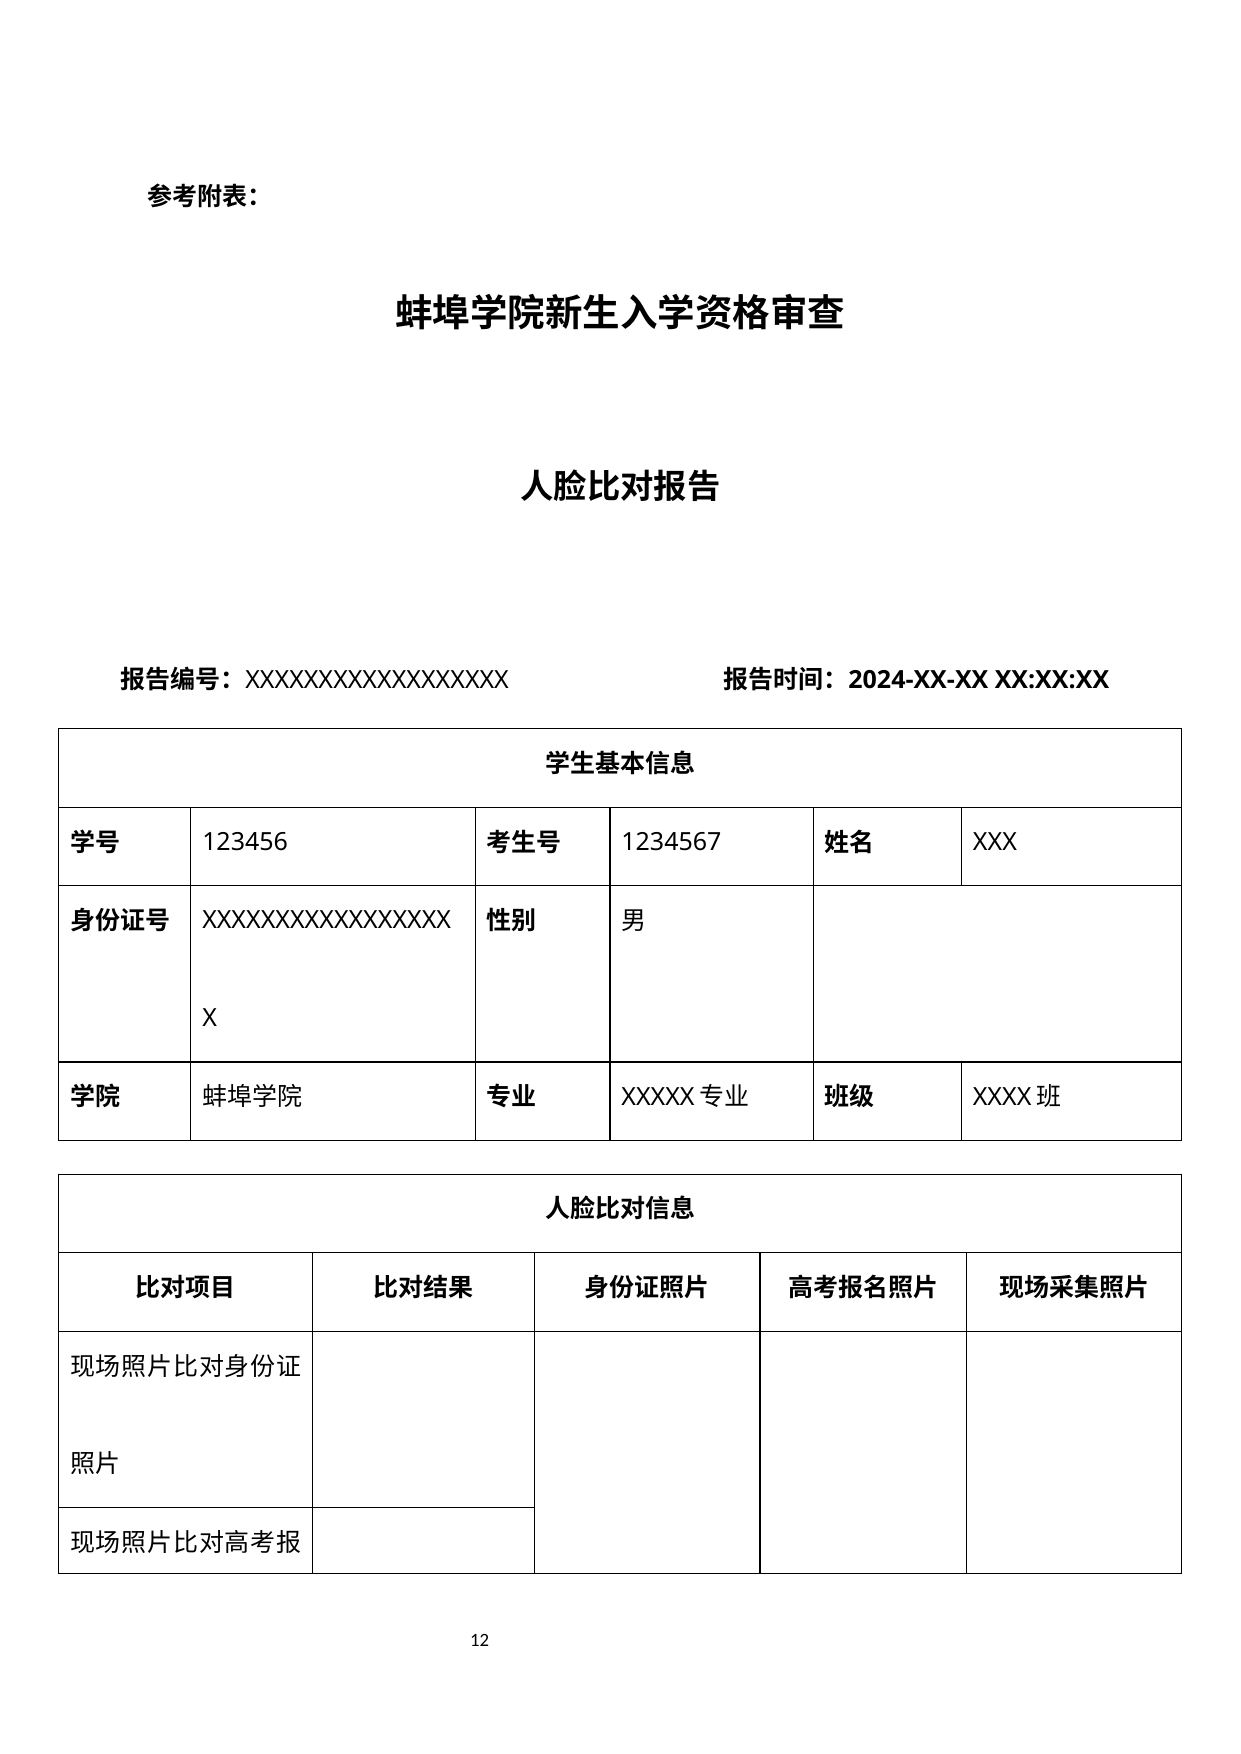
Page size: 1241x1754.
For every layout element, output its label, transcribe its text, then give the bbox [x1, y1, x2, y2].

table_cell 蚌埠学院 [191, 1063, 475, 1140]
table_cell 姓名 [814, 808, 961, 885]
table_cell 男 [611, 886, 813, 1061]
table_cell XXX [962, 808, 1181, 885]
table_cell [313, 1332, 534, 1507]
table_cell XXXXX专业 [611, 1063, 813, 1140]
table_cell 现场采集照片 [967, 1253, 1181, 1331]
table_cell [535, 1332, 759, 1573]
table_cell 1234567 [611, 808, 813, 885]
table_cell [313, 1508, 534, 1573]
text 人脸比对报告 [148, 451, 1092, 516]
table_cell [967, 1332, 1181, 1573]
table_cell 身份证照片 [535, 1253, 759, 1331]
table_cell XXXX班 [962, 1063, 1181, 1140]
table_cell 学院 [59, 1063, 190, 1140]
text 报告编号：XXXXXXXXXXXXXXXXXX 报告时间：2024-XX-XX XX:XX:XX [16, 645, 1212, 710]
table_cell 比对结果 [313, 1253, 534, 1331]
table_cell 比对项目 [59, 1253, 312, 1331]
table_cell XXXXXXXXXXXXXXXXXX [191, 886, 475, 1061]
text 蚌埠学院新生入学资格审查 [148, 278, 1092, 343]
table_header 人脸比对信息 [59, 1175, 1181, 1252]
table_header 学生基本信息 [59, 729, 1181, 807]
table_cell 班级 [814, 1063, 961, 1140]
table_cell 专业 [476, 1063, 609, 1140]
list 参考附表： [148, 162, 1092, 227]
table_cell 学号 [59, 808, 190, 885]
table_cell 高考报名照片 [761, 1253, 966, 1331]
table_cell [761, 1332, 966, 1573]
table_cell 现场照片比对高考报名照片 [59, 1508, 312, 1573]
table_cell 123456 [191, 808, 475, 885]
table_cell 现场照片比对身份证照片 [59, 1332, 312, 1507]
table_cell 身份证号 [59, 886, 190, 1061]
table_cell 考生号 [476, 808, 609, 885]
table_cell [814, 886, 1181, 1061]
table_cell 性别 [476, 886, 609, 1061]
